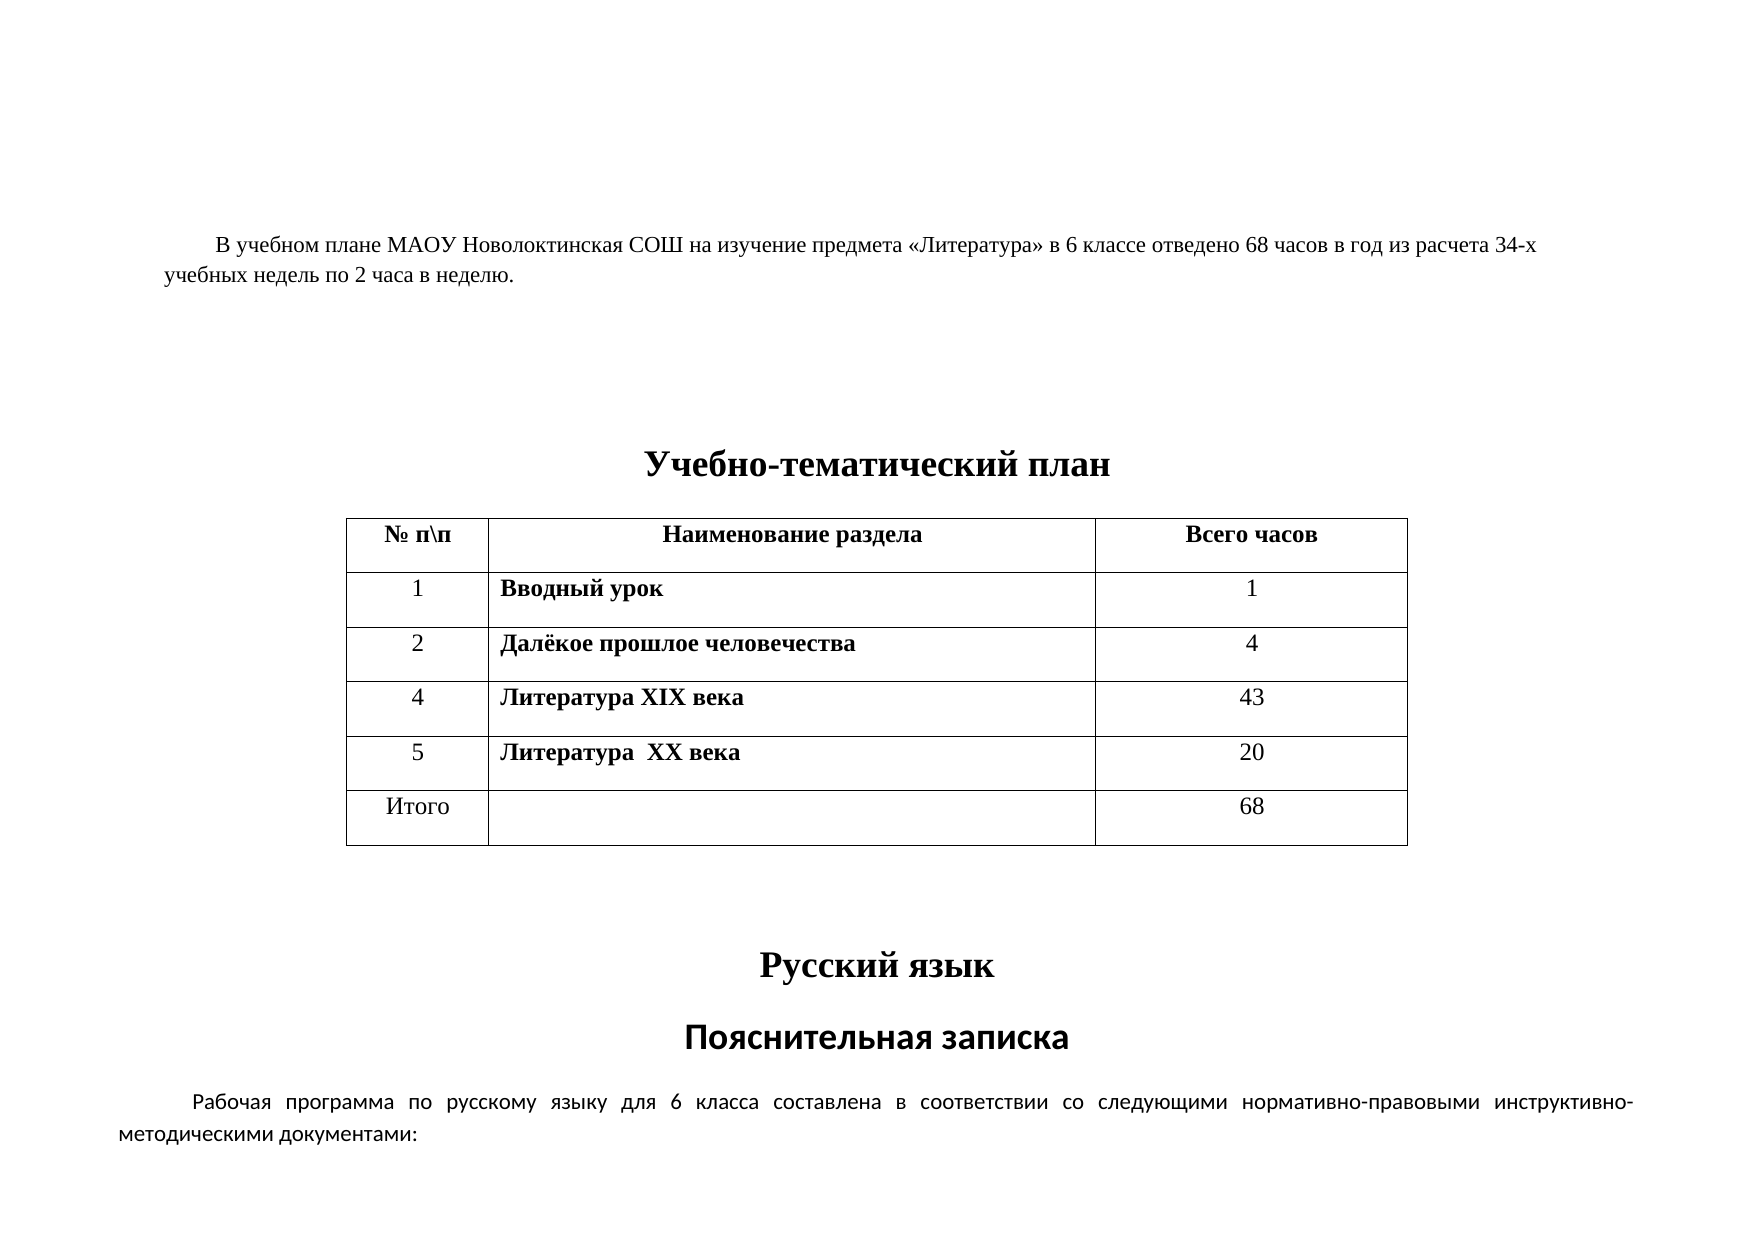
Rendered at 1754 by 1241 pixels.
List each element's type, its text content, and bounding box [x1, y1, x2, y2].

text Русский язык [118, 943, 1636, 986]
table_cell 2 [347, 628, 488, 681]
table_cell 68 [1096, 791, 1407, 845]
table_cell 5 [347, 737, 488, 790]
text Пояснительная записка [118, 1013, 1636, 1059]
table_cell Итого [347, 791, 488, 845]
list учебных недель по 2 часа в неделю. [118, 261, 1636, 288]
table_cell Вводный урок [489, 573, 1095, 627]
table_cell 1 [347, 573, 488, 627]
table_cell Литература XX века [489, 737, 1095, 790]
table_cell 1 [1096, 573, 1407, 627]
text Учебно-тематический план [118, 442, 1636, 485]
table_header № п\п [347, 519, 488, 572]
table_cell Литература XIX века [489, 682, 1095, 736]
table_header Наименование раздела [489, 519, 1095, 572]
table_cell 43 [1096, 682, 1407, 736]
table_cell Далёкое прошлое человечества [489, 628, 1095, 681]
list В учебном плане МАОУ Новолоктинская СОШ на изучение предмета «Литература» в 6 классе отведено 68 часов в год из расчета 34-х [118, 231, 1636, 257]
text Рабочая программа по русскому языку для 6 класса составлена в соответствии со следующими нормативно-правовыми инструктивно-методическими документами: [118, 1087, 1636, 1147]
table_header Всего часов [1096, 519, 1407, 572]
table_cell 4 [347, 682, 488, 736]
table_cell 20 [1096, 737, 1407, 790]
table_cell [489, 791, 1095, 845]
table_cell 4 [1096, 628, 1407, 681]
